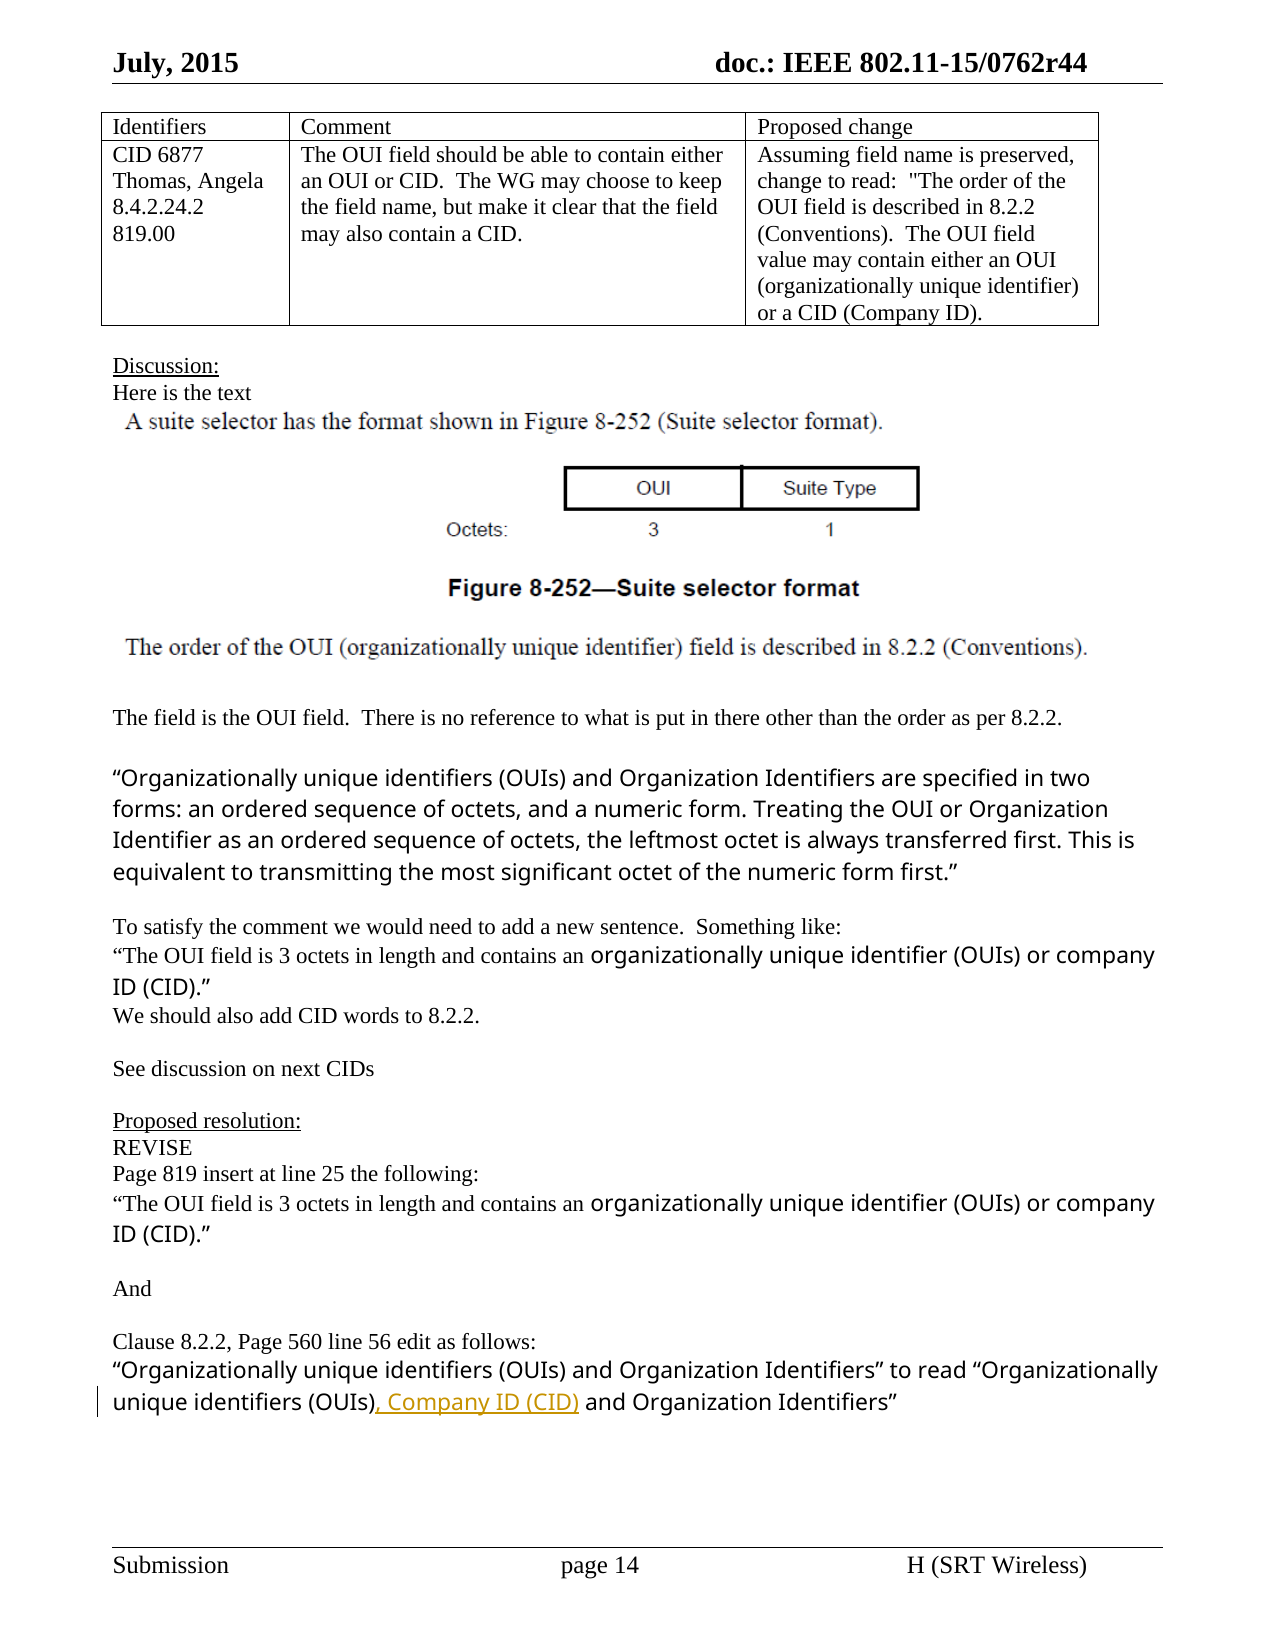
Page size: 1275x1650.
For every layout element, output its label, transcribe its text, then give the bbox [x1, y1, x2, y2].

table_header Proposed change [746, 113, 1098, 139]
table_header Comment [290, 113, 745, 139]
text “The OUI field is 3 octets in length and contains an organizationally unique identifier (OUIs) or company ID (CID).” [112, 939, 1163, 1002]
text Here is the text [112, 379, 1163, 405]
text Clause 8.2.2, Page 560 line 56 edit as follows: [112, 1328, 1163, 1354]
table_cell Assuming field name is preserved, change to read: "The order of the OUI field is described in 8.2.2 (Conventions). The OUI field value may contain either an OUI (organizationally unique identifier) or a CID (Company ID). [746, 141, 1098, 325]
text Discussion: [112, 352, 1163, 379]
text “The OUI field is 3 octets in length and contains an organizationally unique identifier (OUIs) or company ID (CID).” [112, 1186, 1163, 1249]
text See discussion on next CIDs [112, 1055, 1163, 1081]
text The field is the OUI field. There is no reference to what is put in there other than the order as per 8.2.2. [112, 704, 1163, 731]
text REVISE [112, 1134, 1163, 1160]
picture [112, 405, 1163, 678]
text We should also add CID words to 8.2.2. [112, 1002, 1163, 1028]
text “Organizationally unique identifiers (OUIs) and Organization Identifiers are specified in two forms: an ordered sequence of octets, and a numeric form. Treating the OUI or Organization Identifier as an ordered sequence of octets, the leftmost octet is always transferred first. This is equivalent to transmitting the most significant octet of the numeric form first.” [112, 762, 1163, 887]
table_cell The OUI field should be able to contain either an OUI or CID. The WG may choose to keep the field name, but make it clear that the field may also contain a CID. [290, 141, 745, 325]
text To satisfy the comment we would need to add a new sentence. Something like: [112, 913, 1163, 939]
text Page 819 insert at line 25 the following: [112, 1160, 1163, 1186]
text Proposed resolution: [112, 1107, 1163, 1134]
table_cell CID 6877 Thomas, Angela 8.4.2.24.2 819.00 [102, 141, 289, 325]
text And [112, 1275, 1163, 1302]
table_header Identifiers [102, 113, 289, 139]
text “Organizationally unique identifiers (OUIs) and Organization Identifiers” to read “Organizationally unique identifiers (OUIs) and Organization Identifiers” [112, 1354, 1163, 1417]
